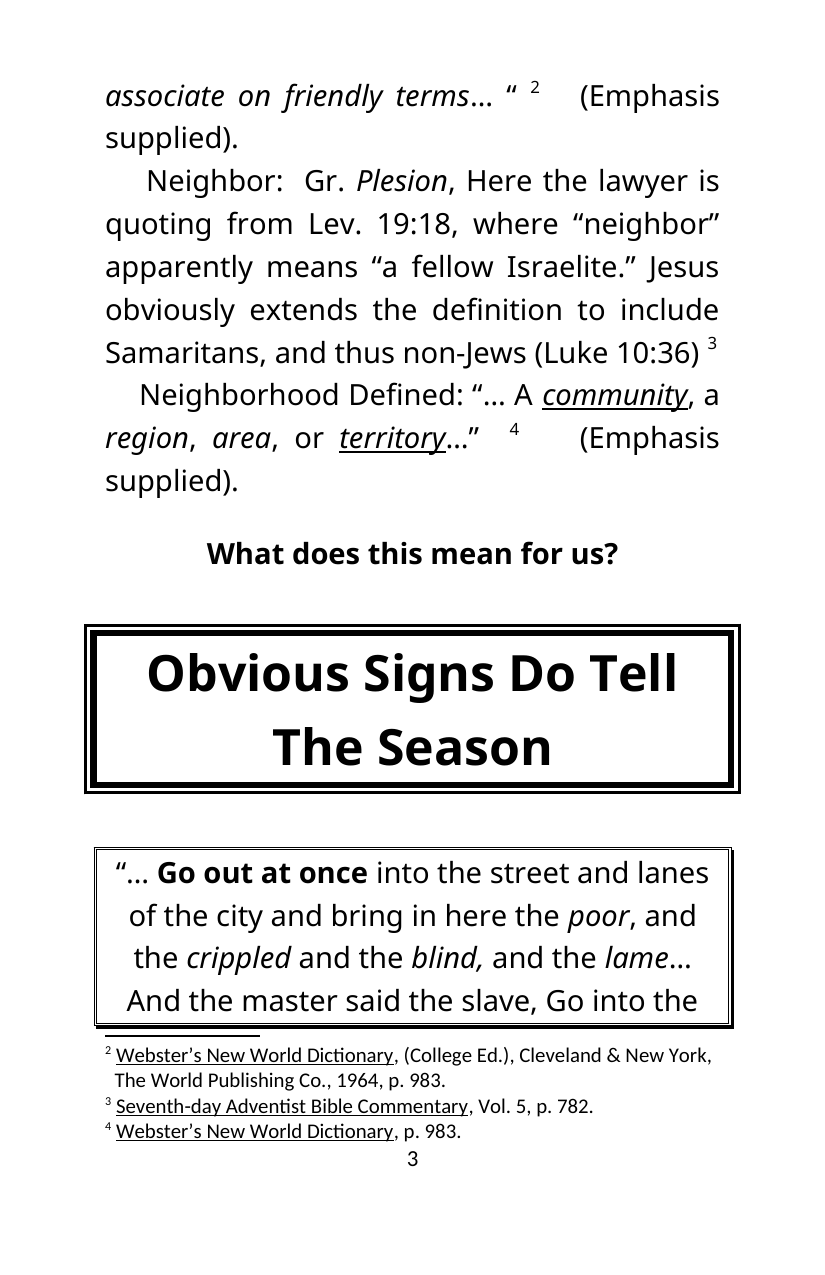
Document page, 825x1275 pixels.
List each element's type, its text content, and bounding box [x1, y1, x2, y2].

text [97, 850, 728, 1023]
text Neighborhood Defined: “… A community, a region, area, or territory…” (Emphasis supplied). [105, 375, 720, 500]
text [105, 75, 720, 157]
text Obvious Signs Do Tell The Season [87, 627, 738, 791]
text Neighbor: Gr. Plesion, Here the lawyer is quoting from Lev. 19:18, where “neighbor” apparently means “a fellow Israelite.” Jesus obviously extends the definition to include Samaritans, and thus non-Jews (Luke 10:36) [105, 161, 720, 372]
text What does this mean for us? [105, 533, 720, 573]
